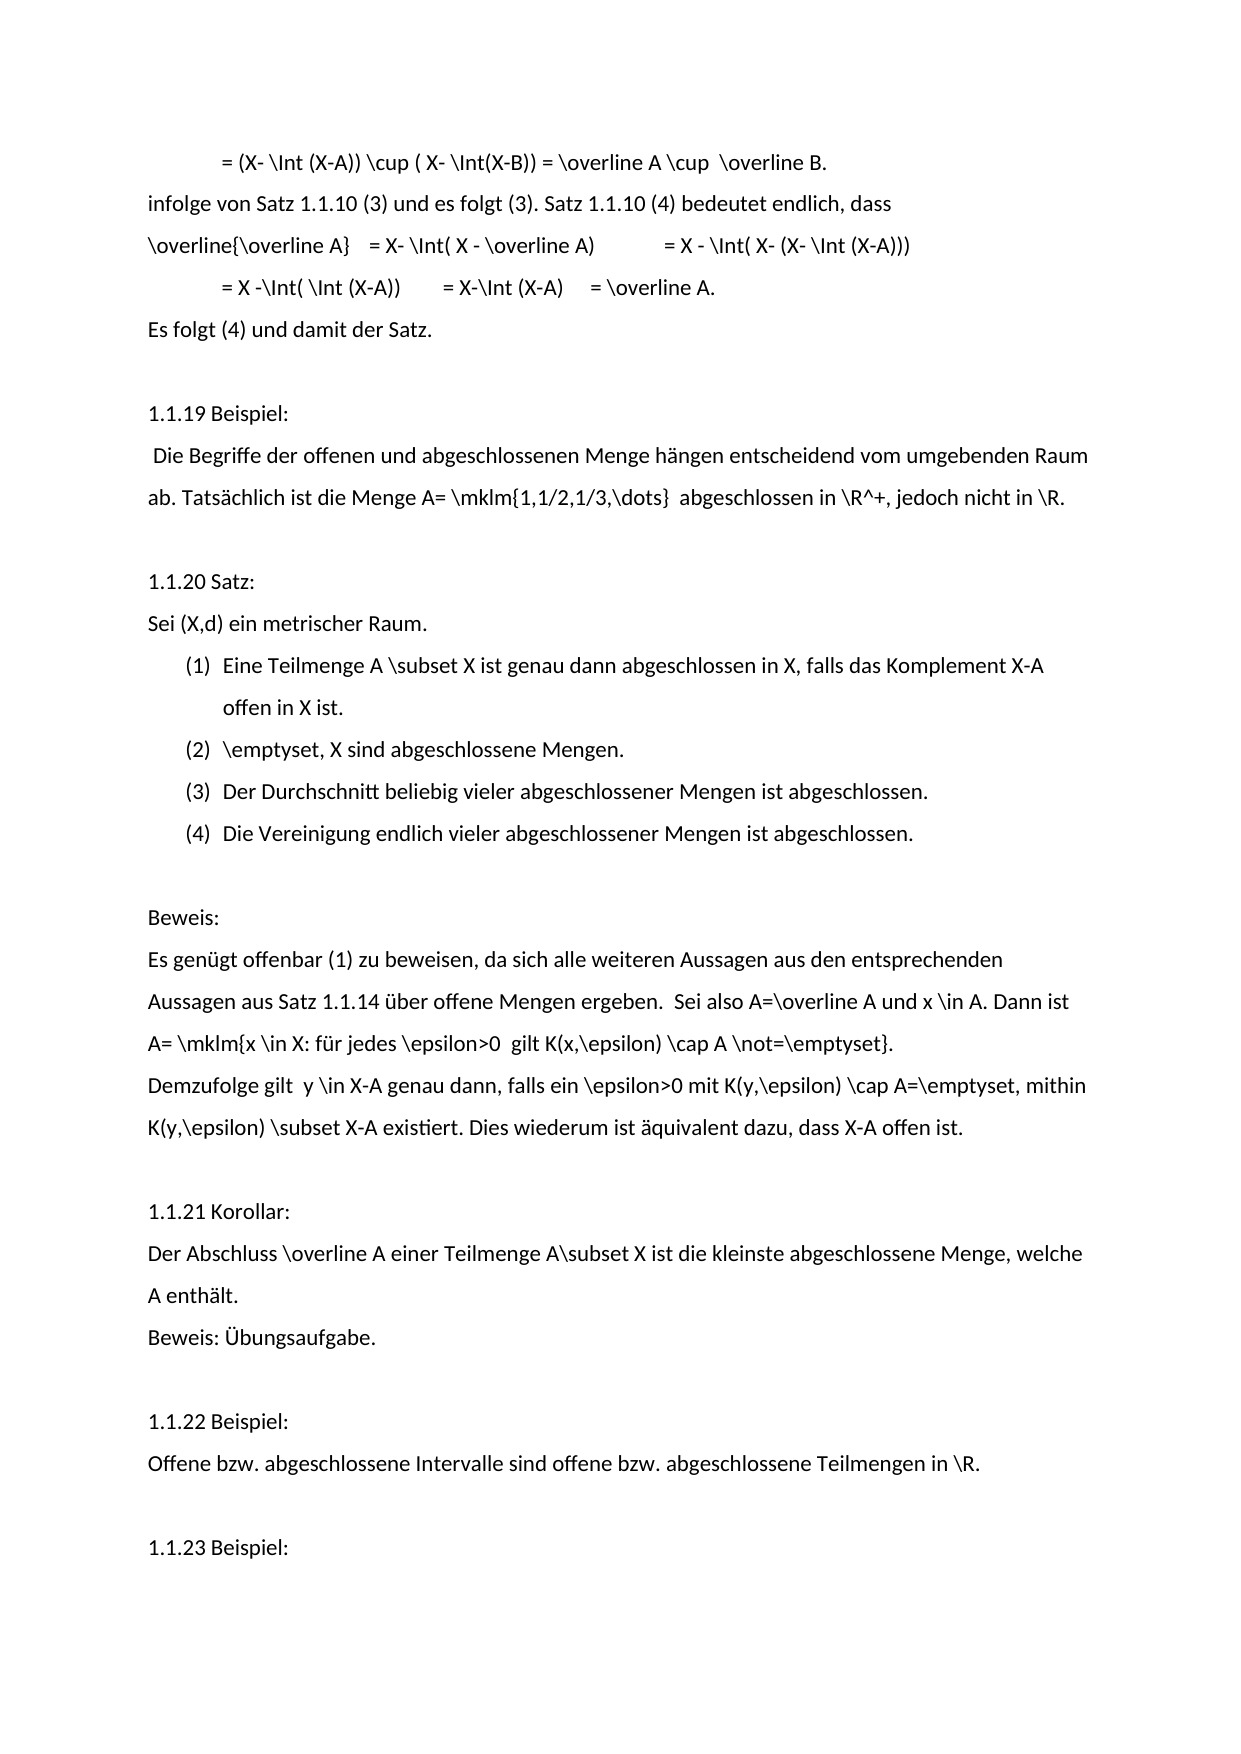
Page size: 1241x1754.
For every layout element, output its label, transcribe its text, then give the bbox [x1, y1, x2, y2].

text Es folgt (4) und damit der Satz. [148, 316, 1093, 343]
text infolge von Satz 1.1.10 (3) und es folgt (3). Satz 1.1.10 (4) bedeutet endlich, dass [148, 189, 1093, 218]
text 1.1.23 Beispiel: [148, 1533, 1093, 1561]
text Sei (X,d) ein metrischer Raum. [148, 609, 1093, 637]
text \overline{\overline A} = X- \Int( X - \overline A) = X - \Int( X- (X- \Int (X-A))) [148, 232, 1093, 259]
text Demzufolge gilt y \in X-A genau dann, falls ein \epsilon>0 mit K(y,\epsilon) \cap A=\emptyset, mithin K(y,\epsilon) \subset X-A existiert. Dies wiederum ist äquivalent dazu, dass X-A offen ist. [148, 1071, 1093, 1141]
text = X -\Int( \Int (X-A)) = X-\Int (X-A) = \overline A. [148, 273, 1093, 302]
text A= \mklm{x \in X: für jedes \epsilon>0 gilt K(x,\epsilon) \cap A \not=\emptyset}. [148, 1029, 1093, 1057]
text Die Begriffe der offenen und abgeschlossenen Menge hängen entscheidend vom umgebenden Raum ab. Tatsächlich ist die Menge A= \mklm{1,1/2,1/3,\dots} abgeschlossen in \R^+, jedoch nicht in \R. [148, 441, 1093, 511]
list Die Vereinigung endlich vieler abgeschlossener Mengen ist abgeschlossen. [185, 819, 1093, 847]
text 1.1.22 Beispiel: [148, 1407, 1093, 1435]
list Der Durchschnitt beliebig vieler abgeschlossener Mengen ist abgeschlossen. [185, 777, 1093, 805]
text Beweis: Übungsaufgabe. [148, 1323, 1093, 1351]
text Beweis: [148, 903, 1093, 931]
text = (X- \Int (X-A)) \cup ( X- \Int(X-B)) = \overline A \cup \overline B. [148, 148, 1093, 176]
text 1.1.21 Korollar: [148, 1197, 1093, 1225]
list \emptyset, X sind abgeschlossene Mengen. [185, 735, 1093, 763]
text Es genügt offenbar (1) zu beweisen, da sich alle weiteren Aussagen aus den entsprechenden Aussagen aus Satz 1.1.14 über offene Mengen ergeben. Sei also A=\overline A und x \in A. Dann ist [148, 945, 1093, 1015]
list Eine Teilmenge A \subset X ist genau dann abgeschlossen in X, falls das Komplement X-A offen in X ist. [185, 651, 1093, 721]
text 1.1.19 Beispiel: [148, 399, 1093, 427]
text 1.1.20 Satz: [148, 567, 1093, 595]
text Offene bzw. abgeschlossene Intervalle sind offene bzw. abgeschlossene Teilmengen in \R. [148, 1449, 1093, 1477]
text Der Abschluss \overline A einer Teilmenge A\subset X ist die kleinste abgeschlossene Menge, welche A enthält. [148, 1239, 1093, 1309]
